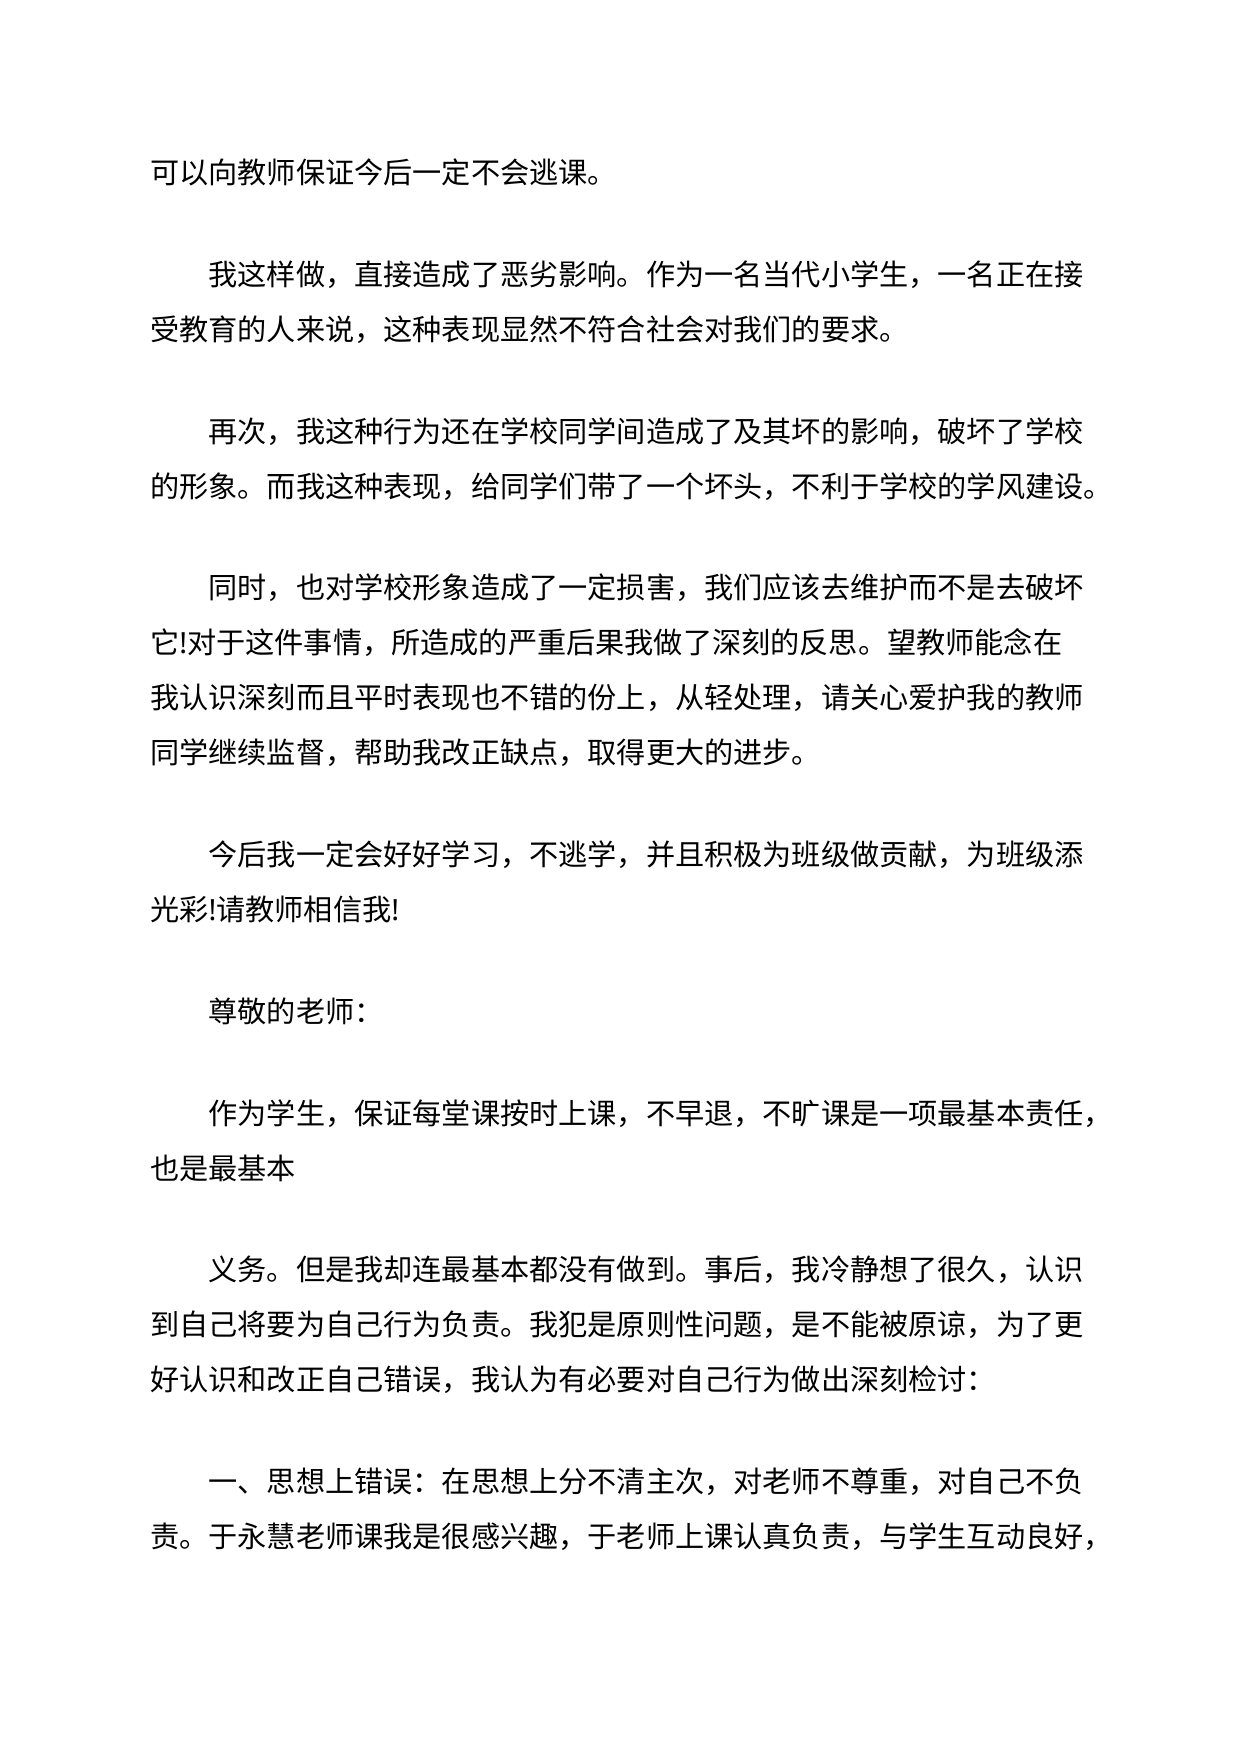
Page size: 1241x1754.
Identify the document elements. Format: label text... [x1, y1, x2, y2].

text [150, 150, 1090, 192]
text 义务。但是我却连最基本都没有做到。事后，我冷静想了很久，认识到自己将要为自己行为负责。我犯是原则性问题，是不能被原谅，为了更好认识和改正自己错误，我认为有必要对自己行为做出深刻检讨： [150, 1247, 1090, 1399]
text 作为学生，保证每堂课按时上课，不早退，不旷课是一项最基本责任，也是最基本 [150, 1090, 1090, 1187]
text 尊敬的老师： [150, 988, 1090, 1031]
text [150, 1458, 1090, 1556]
text 今后我一定会好好学习，不逃学，并且积极为班级做贡献，为班级添光彩!请教师相信我! [150, 832, 1090, 929]
text 我这样做，直接造成了恶劣影响。作为一名当代小学生，一名正在接受教育的人来说，这种表现显然不符合社会对我们的要求。 [150, 252, 1090, 349]
text 同时，也对学校形象造成了一定损害，我们应该去维护而不是去破坏它!对于这件事情，所造成的严重后果我做了深刻的反思。望教师能念在我认识深刻而且平时表现也不错的份上，从轻处理，请关心爱护我的教师同学继续监督，帮助我改正缺点，取得更大的进步。 [150, 565, 1090, 772]
text 再次，我这种行为还在学校同学间造成了及其坏的影响，破坏了学校的形象。而我这种表现，给同学们带了一个坏头，不利于学校的学风建设。 [150, 408, 1090, 506]
